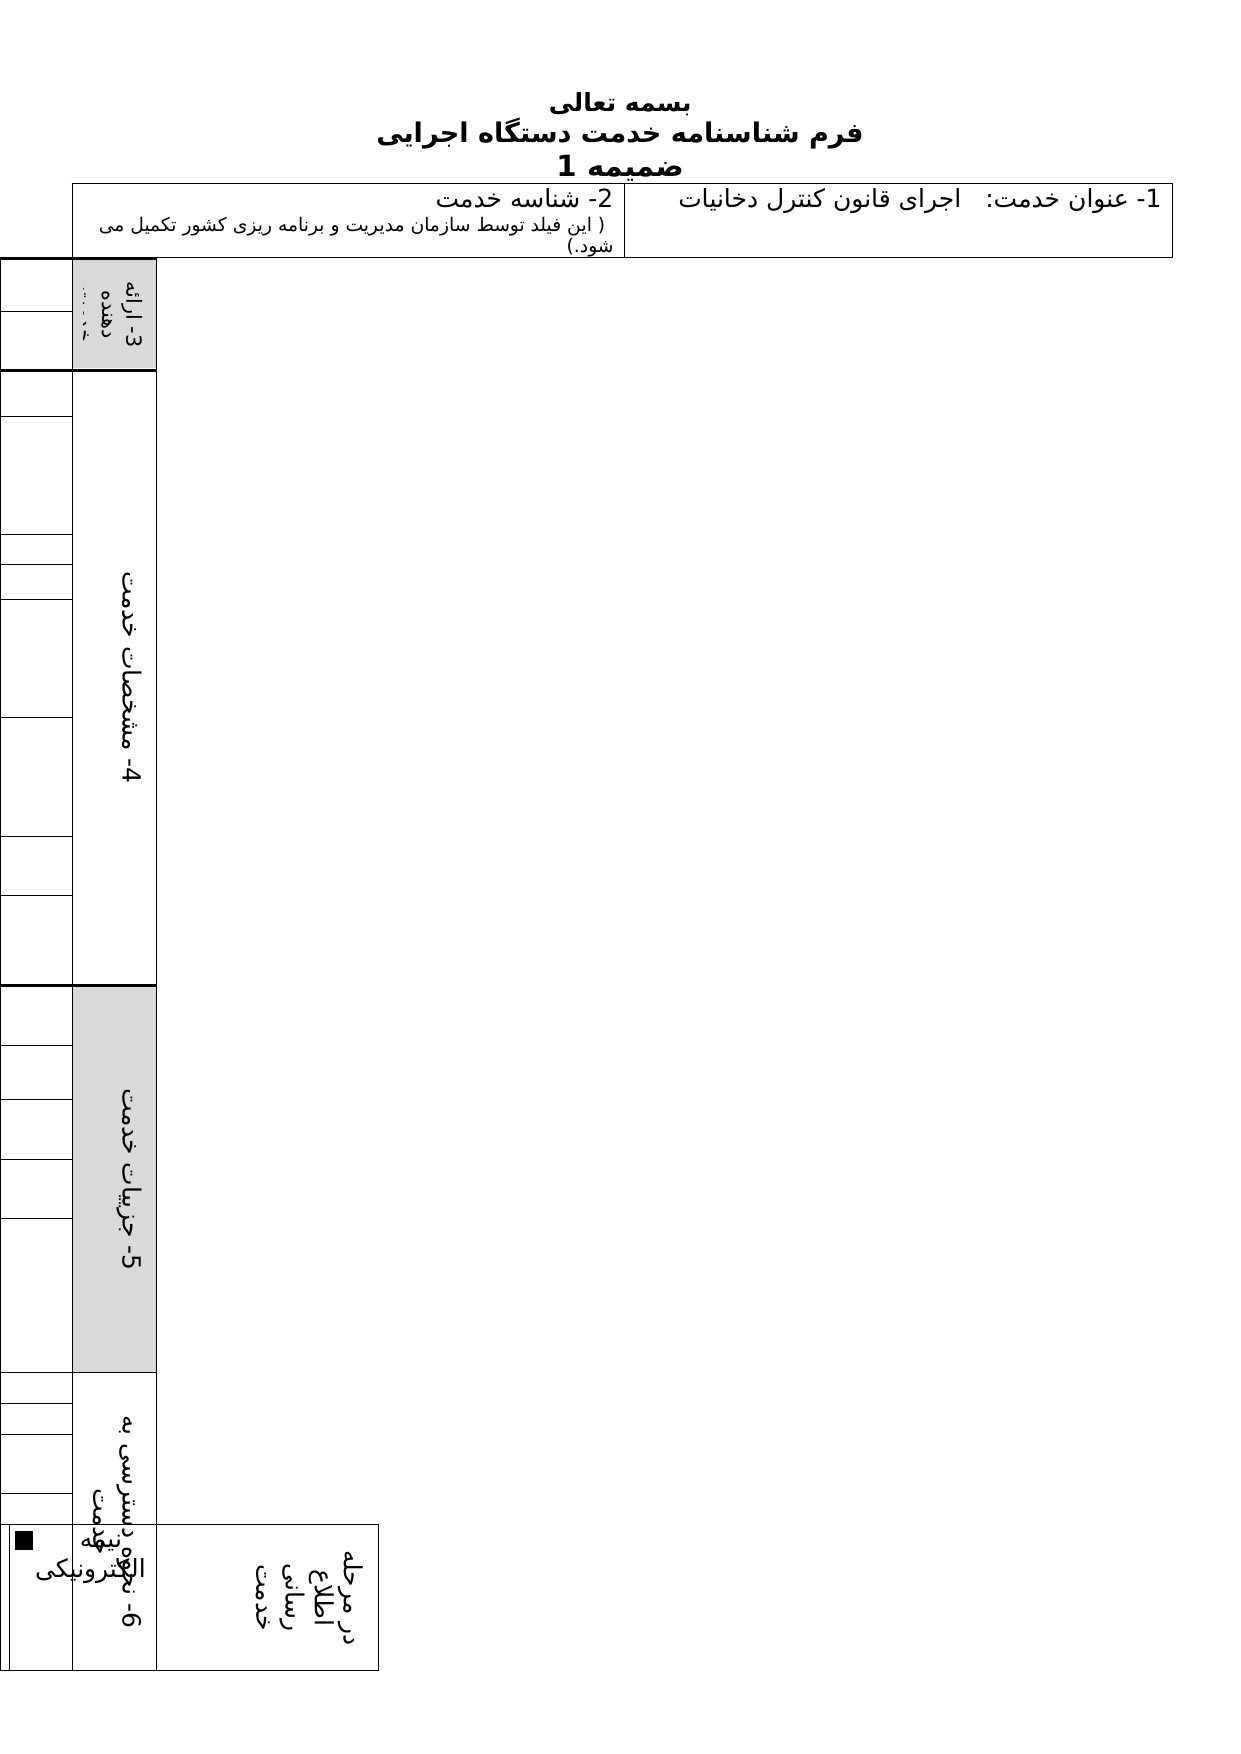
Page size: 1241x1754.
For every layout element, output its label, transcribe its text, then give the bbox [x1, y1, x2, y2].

table_cell نیمه الکترونیکی [73, 1525, 156, 1670]
text بسمه تعالی [150, 89, 1090, 118]
table_header 1- عنوان خدمت: اجرای قانون کنترل دخانیات [625, 184, 1172, 257]
table_cell 3- ارائه دهنده خدمت [73, 260, 156, 368]
text فرم شناسنامه خدمت دستگاه اجرایی ضمیمه 1 [150, 118, 1090, 183]
table_cell 6- نحوه دسترسی به خدمت [73, 1373, 156, 1524]
table_cell 5- جزییات خدمت [73, 987, 156, 1372]
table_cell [157, 1525, 378, 1670]
table_cell 4- مشخصات خدمت [73, 372, 156, 983]
table_header 2- شناسه خدمت ( این فیلد توسط سازمان مدیریت و برنامه ریزی کشور تکمیل می شود.) [73, 184, 624, 257]
